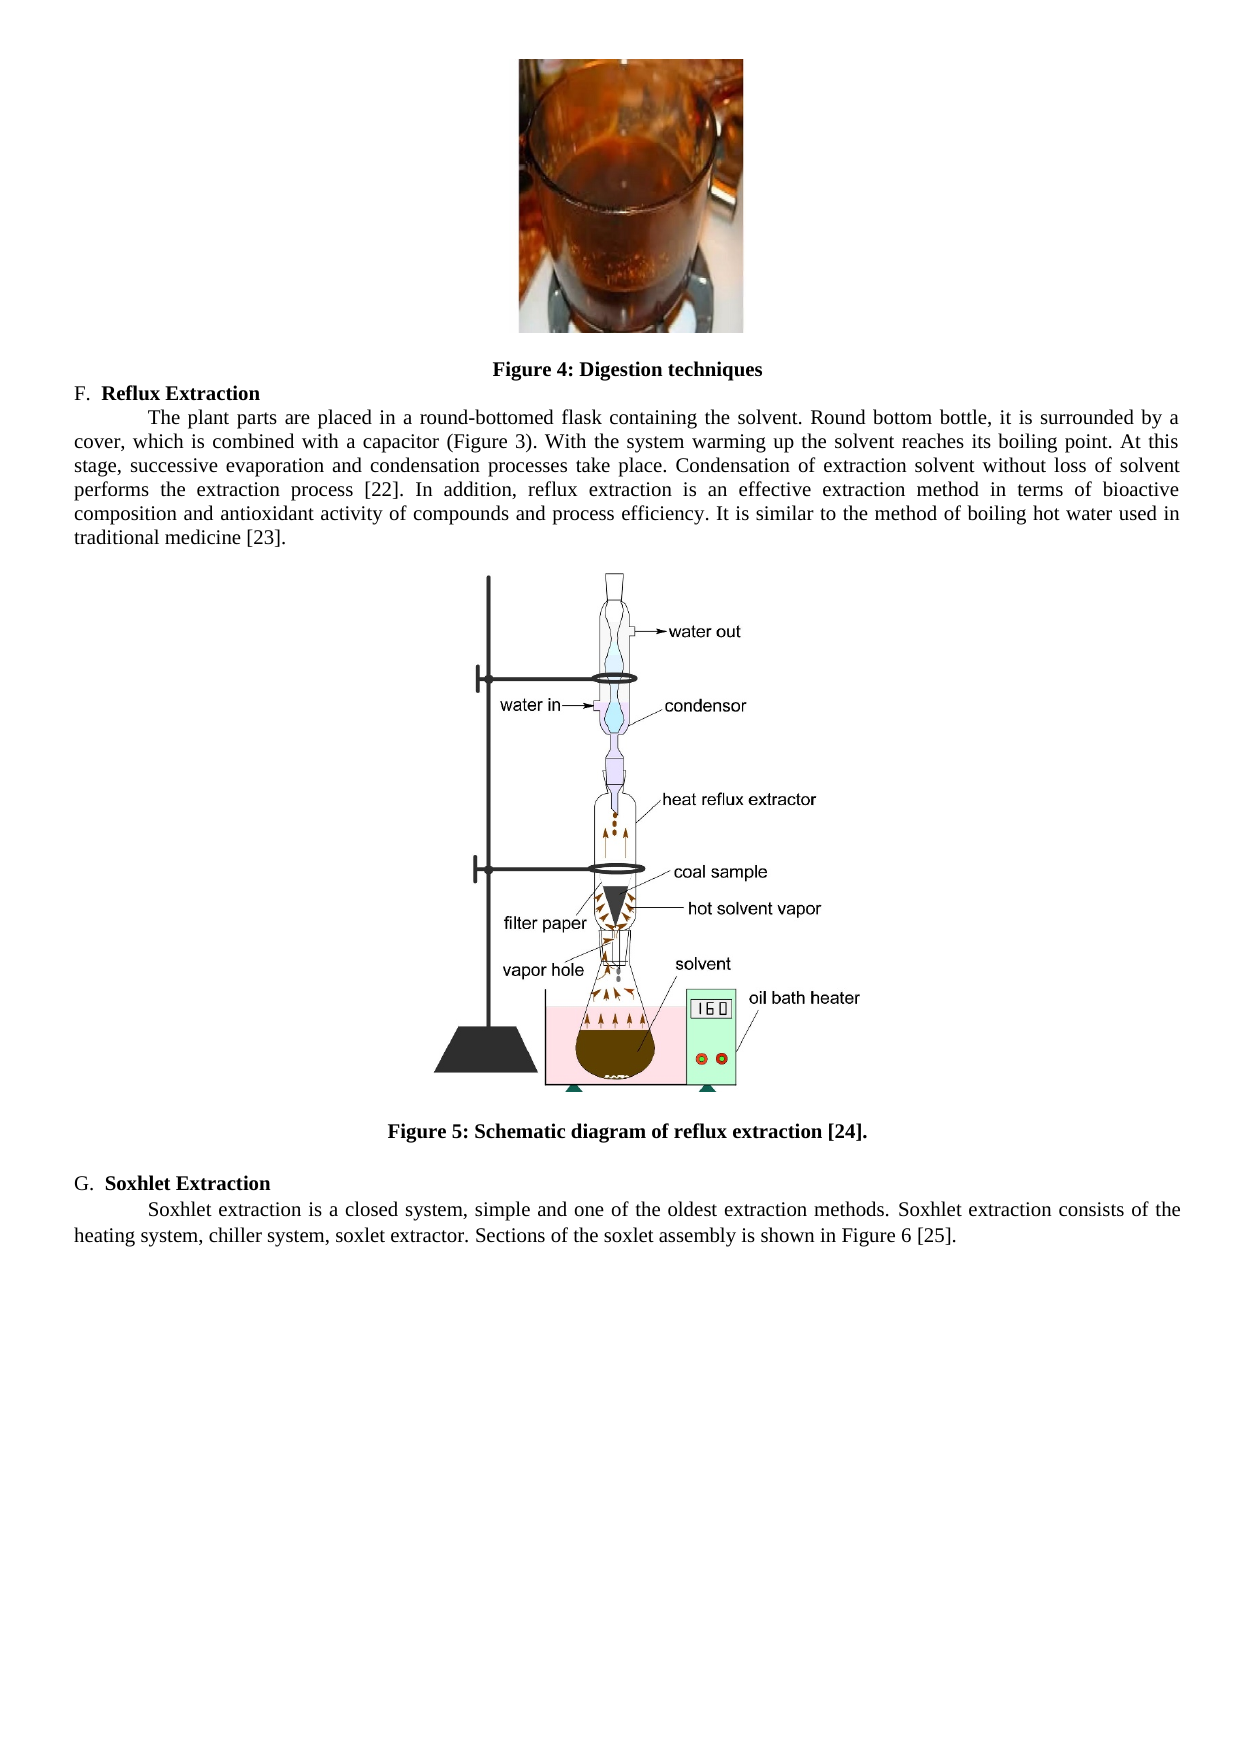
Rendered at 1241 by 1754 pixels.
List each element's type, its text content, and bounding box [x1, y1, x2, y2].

picture [433, 573, 860, 1092]
text G. Soxhlet Extraction [74, 1171, 1181, 1195]
picture [508, 59, 747, 333]
text Soxhlet extraction is a closed system, simple and one of the oldest extraction methods. Soxhlet extraction consists of the heating system, chiller system, soxlet extractor. Sections of the soxlet assembly is shown in Figure 6 [25]. [74, 1197, 1181, 1247]
text F. Reflux Extraction [74, 381, 1181, 405]
text Figure 4: Digestion techniques [74, 357, 1181, 381]
text Figure 5: Schematic diagram of reflux extraction [24]. [74, 1119, 1181, 1143]
text The plant parts are placed in a round-bottomed flask containing the solvent. Round bottom bottle, it is surrounded by a cover, which is combined with a capacitor (Figure 3). With the system warming up the solvent reaches its boiling point. At this stage, successive evaporation and condensation processes take place. Condensation of extraction solvent without loss of solvent performs the extraction process [22]. In addition, reflux extraction is an effective extraction method in terms of bioactive composition and antioxidant activity of compounds and process efficiency. It is similar to the method of boiling hot water used in traditional medicine [23]. [74, 405, 1181, 549]
